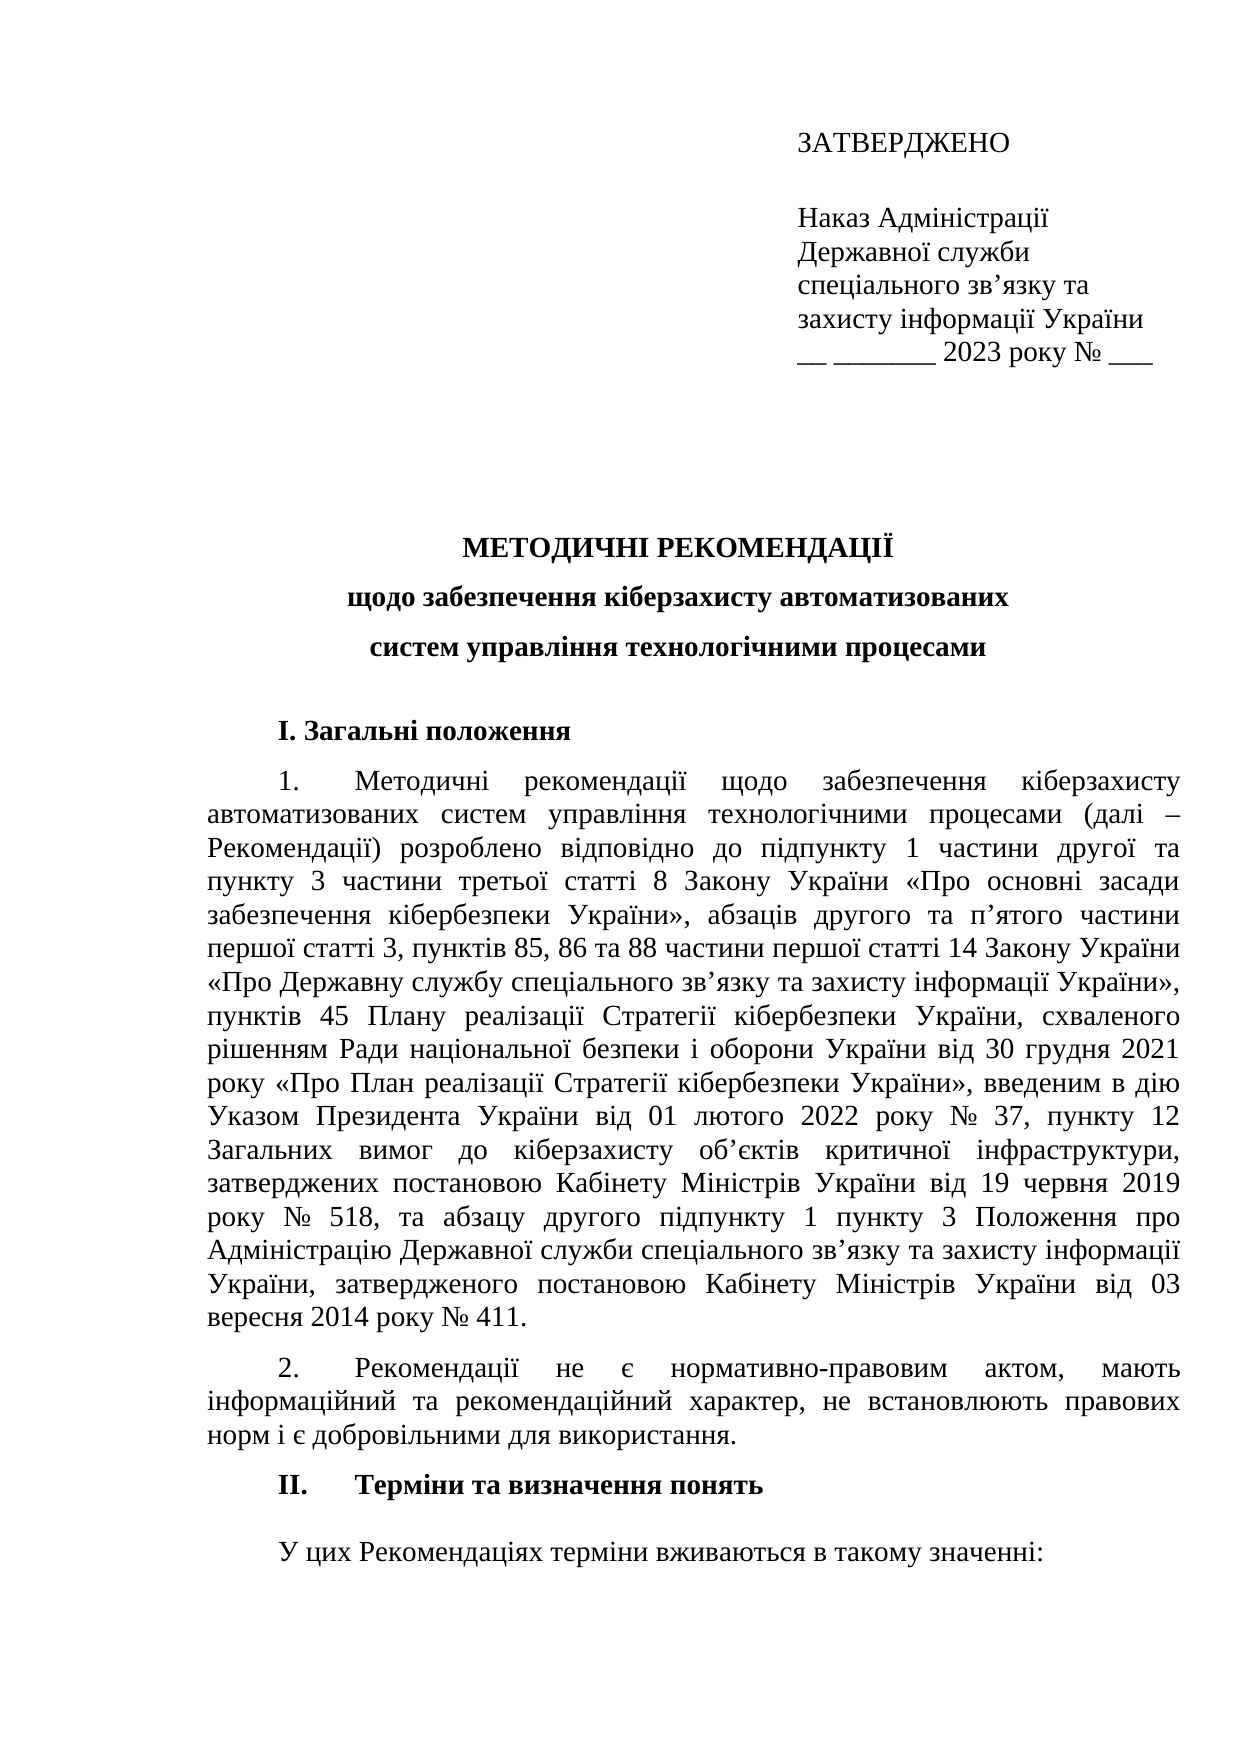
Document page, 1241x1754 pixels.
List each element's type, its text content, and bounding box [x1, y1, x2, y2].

text ЗАТВЕРДЖЕНО [797, 126, 1181, 159]
text МЕТОДИЧНІ РЕКОМЕНДАЦІЇ [207, 530, 1149, 563]
text Наказ Адміністрації Державної служби спеціального зв’язку та захисту інформації України [797, 200, 1181, 334]
text систем управління технологічними процесами [207, 629, 1149, 662]
text 2. Рекомендації не є нормативно-правовим актом, мають інформаційний та рекомендаційний характер, не встановлюють правових норм і є добровільними для використання. [207, 1350, 1181, 1450]
list Терміни та визначення понять [207, 1467, 1181, 1501]
text У цих Рекомендаціях терміни вживаються в такому значенні: [207, 1534, 1181, 1568]
text І. Загальні положення [207, 713, 1181, 746]
text щодо забезпечення кіберзахисту автоматизованих [207, 579, 1149, 613]
text 1. Методичні рекомендації щодо забезпечення кіберзахисту автоматизованих систем управління технологічними процесами (далі – Рекомендації) розроблено відповідно до підпункту 1 частини другої та пункту 3 частини третьої статті 8 Закону України «Про основні засади забезпечення кібербезпеки України», абзаців другого та п’ятого частини першої статті 3, пунктів 85, 86 та 88 частини першої статті 14 Закону України «Про Державну службу спеціального зв’язку та захисту інформації України», пунктів 45 Плану реалізації Стратегії кібербезпеки України, схваленого рішенням Ради національної безпеки і оборони України від 30 грудня 2021 року «Про План реалізації Стратегії кібербезпеки України», введеним в дію Указом Президента України від 01 лютого 2022 року № 37, пункту 12 Загальних вимог до кіберзахисту об’єктів критичної інфраструктури, затверджених постановою Кабінету Міністрів України від 19 червня 2019 року № 518, та абзацу другого підпункту 1 пункту 3 Положення про Адміністрацію Державної служби спеціального зв’язку та захисту інформації України, затвердженого постановою Кабінету Міністрів України від 03 вересня 2014 року № 411. [207, 763, 1181, 1333]
text __ _______ 2023 року № ___ [797, 334, 1181, 368]
